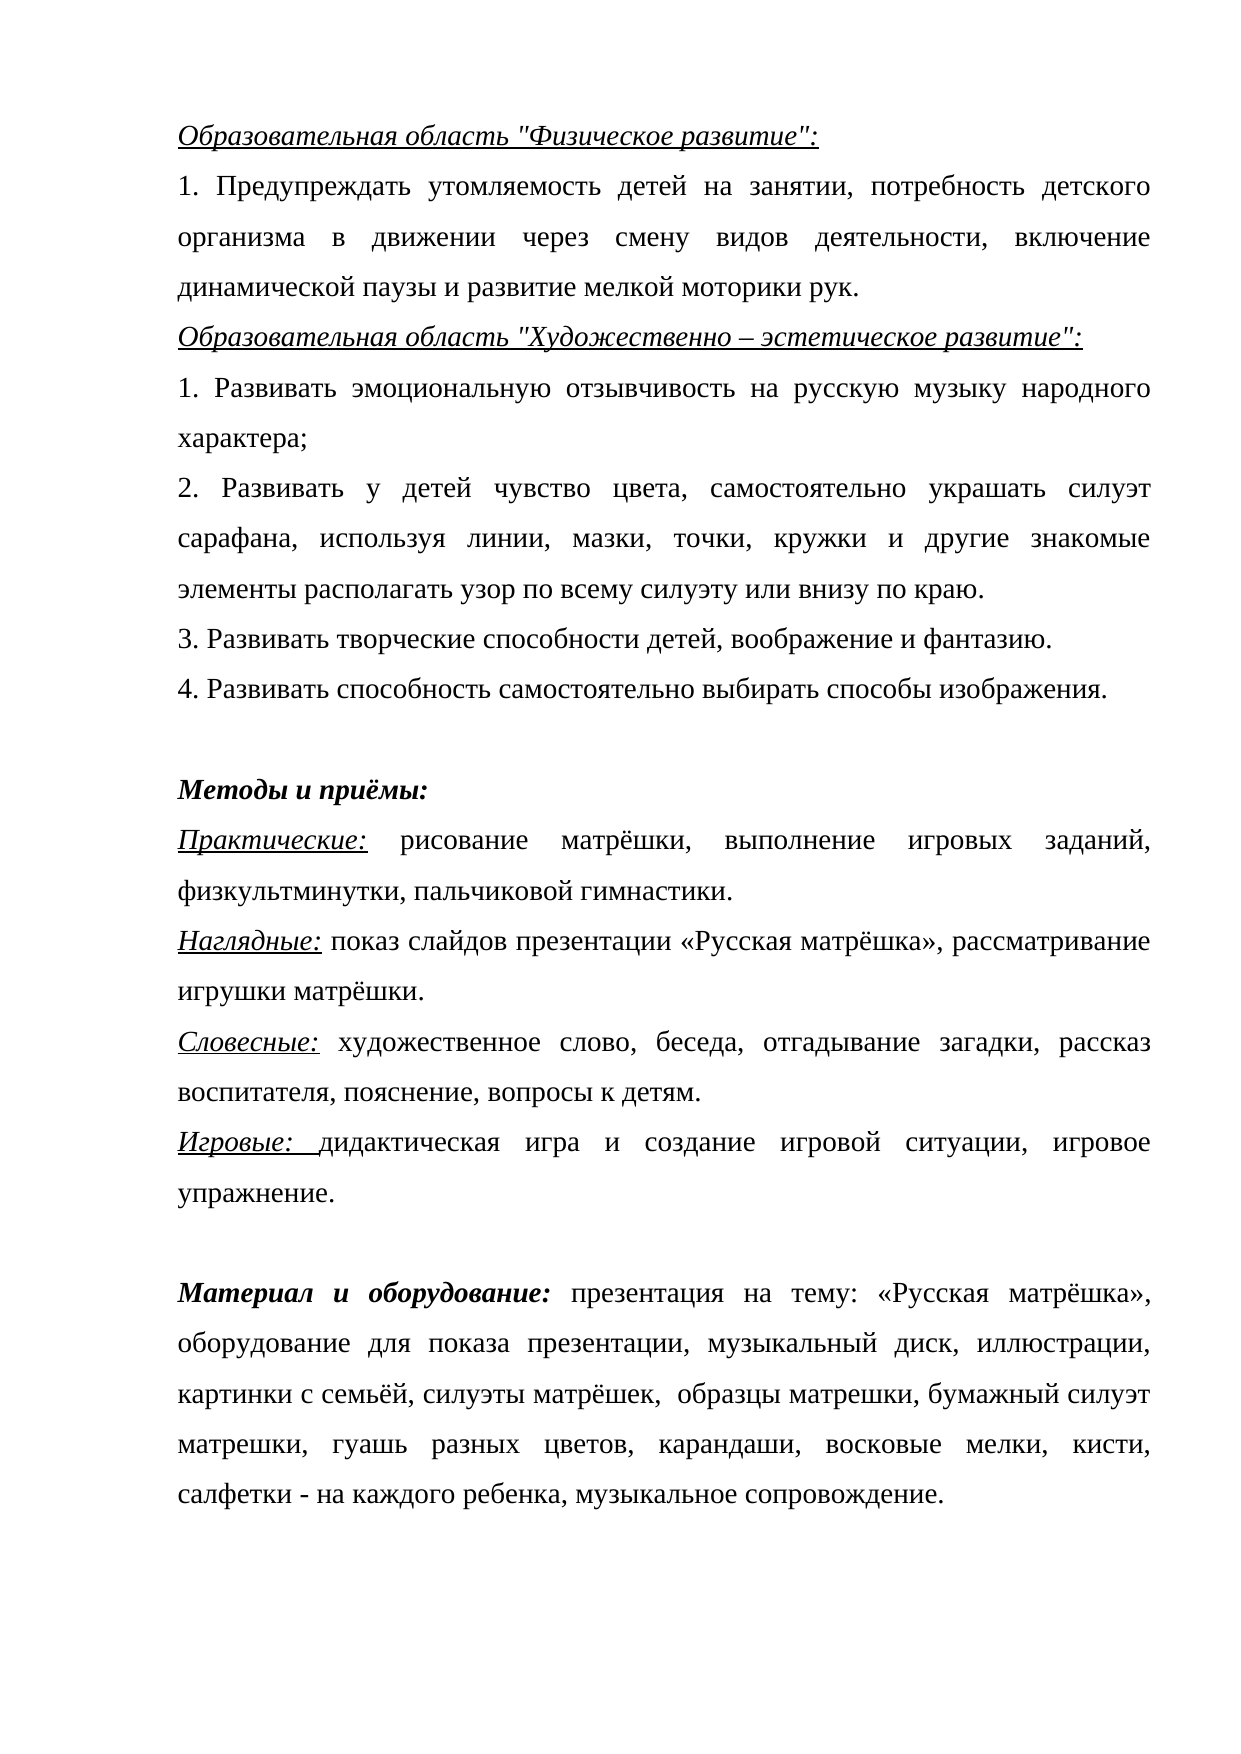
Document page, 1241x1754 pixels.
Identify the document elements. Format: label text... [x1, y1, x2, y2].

text Игровые: дидактическая игра и создание игровой ситуации, игровое упражнение. [177, 1124, 1152, 1208]
text Образовательная область "Художественно – эстетическое развитие": [177, 319, 1152, 353]
text 1. Предупреждать утомляемость детей на занятии, потребность детского организма в движении через смену видов деятельности, включение динамической паузы и развитие мелкой моторики рук. [177, 168, 1152, 303]
text Образовательная область "Физическое развитие": [177, 118, 1152, 152]
text Словесные: художественное слово, беседа, отгадывание загадки, рассказ воспитателя, пояснение, вопросы к детям. [177, 1024, 1152, 1108]
text Практические: рисование матрёшки, выполнение игровых заданий, физкультминутки, пальчиковой гимнастики. [177, 822, 1152, 906]
text 2. Развивать у детей чувство цвета, самостоятельно украшать силуэт сарафана, используя линии, мазки, точки, кружки и другие знакомые элементы располагать узор по всему силуэту или внизу по краю. [177, 470, 1152, 604]
text Методы и приёмы: [177, 772, 1152, 806]
text 1. Развивать эмоциональную отзывчивость на русскую музыку народного характера; [177, 370, 1152, 453]
text Наглядные: показ слайдов презентации «Русская матрёшка», рассматривание игрушки матрёшки. [177, 923, 1152, 1007]
text Материал и оборудование: презентация на тему: «Русская матрёшка», оборудование для показа презентации, музыкальный диск, иллюстрации, картинки с семьёй, силуэты матрёшек, образцы матрешки, бумажный силуэт матрешки, гуашь разных цветов, карандаши, восковые мелки, кисти, салфетки - на каждого ребенка, музыкальное сопровождение. [177, 1275, 1152, 1510]
text 3. Развивать творческие способности детей, воображение и фантазию. [177, 621, 1152, 655]
text 4. Развивать способность самостоятельно выбирать способы изображения. [177, 672, 1152, 705]
